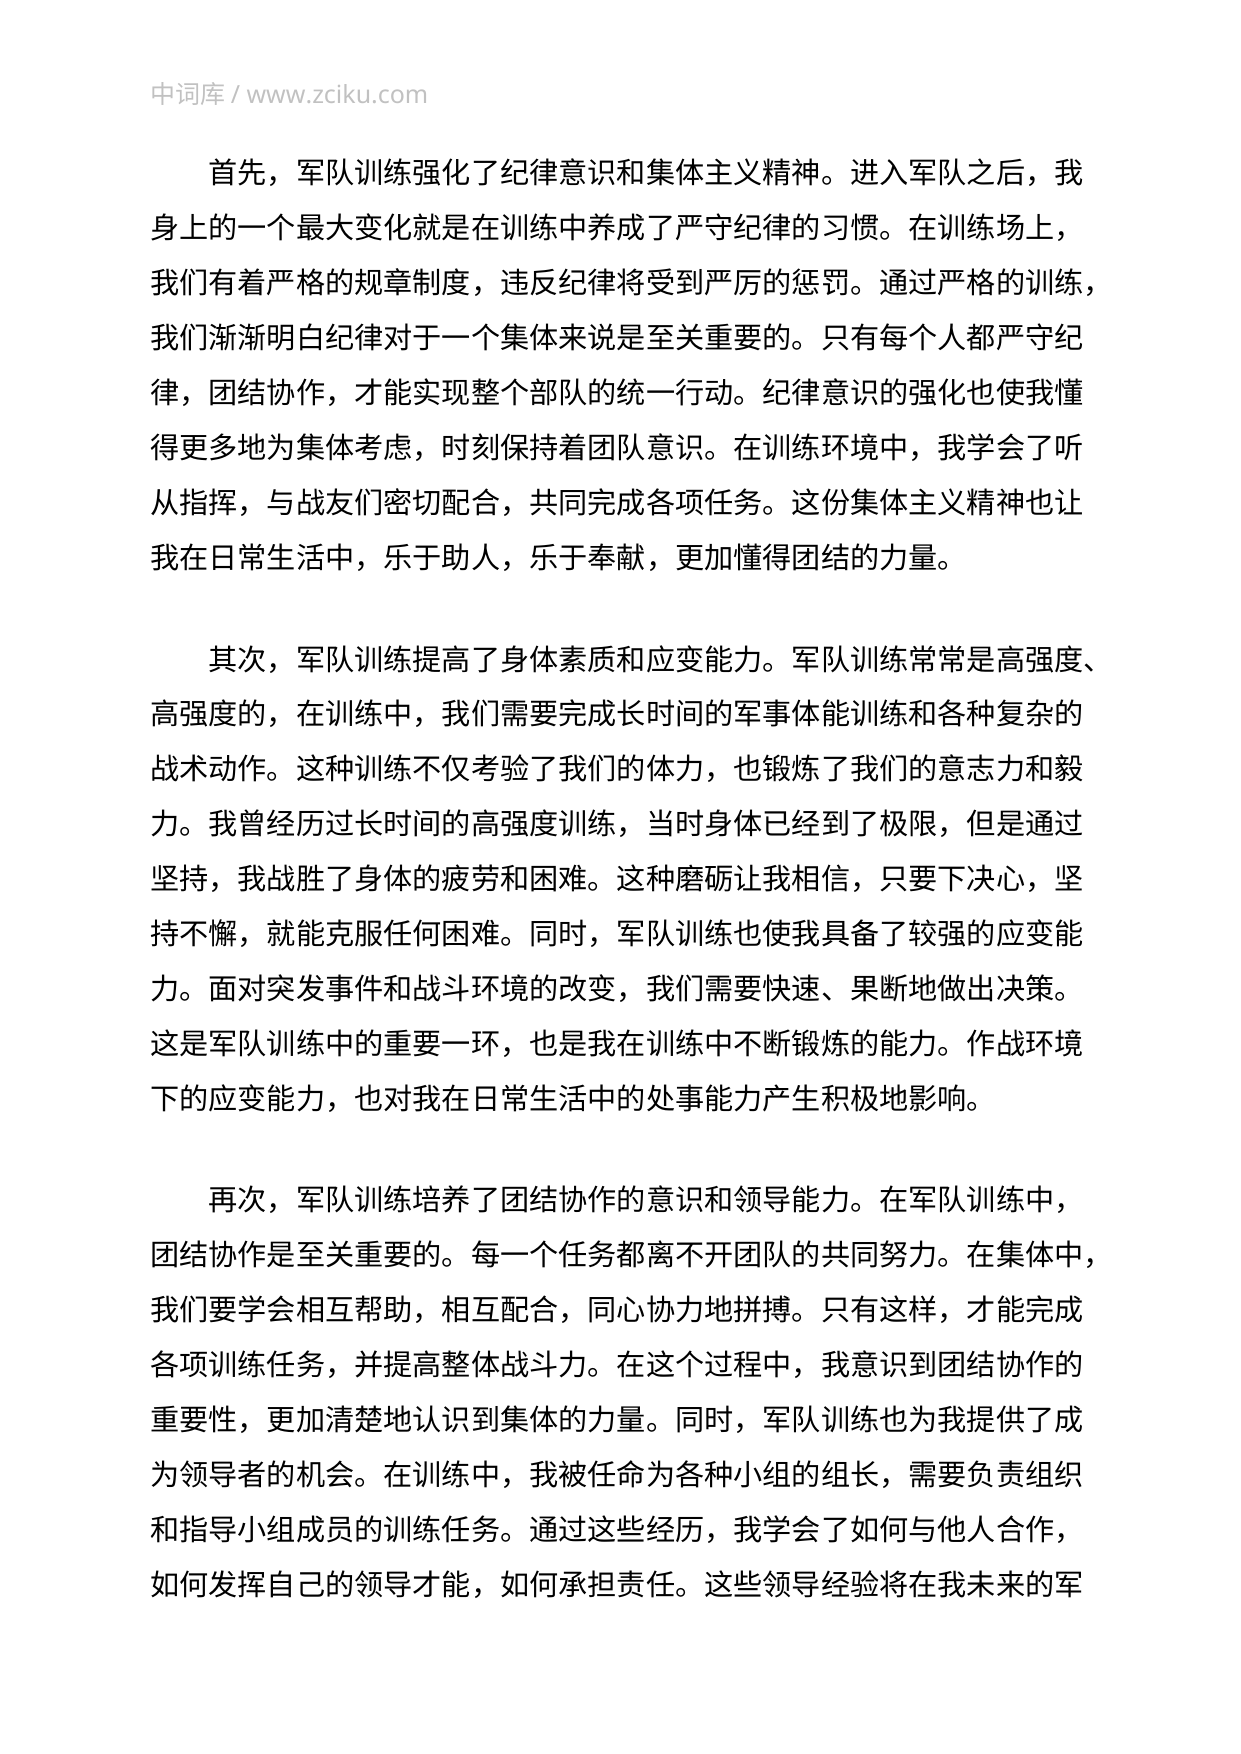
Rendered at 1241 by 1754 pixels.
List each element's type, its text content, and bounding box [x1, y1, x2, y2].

text 首先，军队训练强化了纪律意识和集体主义精神。进入军队之后，我身上的一个最大变化就是在训练中养成了严守纪律的习惯。在训练场上，我们有着严格的规章制度，违反纪律将受到严厉的惩罚。通过严格的训练，我们渐渐明白纪律对于一个集体来说是至关重要的。只有每个人都严守纪律，团结协作，才能实现整个部队的统一行动。纪律意识的强化也使我懂得更多地为集体考虑，时刻保持着团队意识。在训练环境中，我学会了听从指挥，与战友们密切配合，共同完成各项任务。这份集体主义精神也让我在日常生活中，乐于助人，乐于奉献，更加懂得团结的力量。 [150, 150, 1090, 577]
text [150, 1177, 1090, 1603]
text 其次，军队训练提高了身体素质和应变能力。军队训练常常是高强度、高强度的，在训练中，我们需要完成长时间的军事体能训练和各种复杂的战术动作。这种训练不仅考验了我们的体力，也锻炼了我们的意志力和毅力。我曾经历过长时间的高强度训练，当时身体已经到了极限，但是通过坚持，我战胜了身体的疲劳和困难。这种磨砺让我相信，只要下决心，坚持不懈，就能克服任何困难。同时，军队训练也使我具备了较强的应变能力。面对突发事件和战斗环境的改变，我们需要快速、果断地做出决策。这是军队训练中的重要一环，也是我在训练中不断锻炼的能力。作战环境下的应变能力，也对我在日常生活中的处事能力产生积极地影响。 [150, 636, 1090, 1117]
